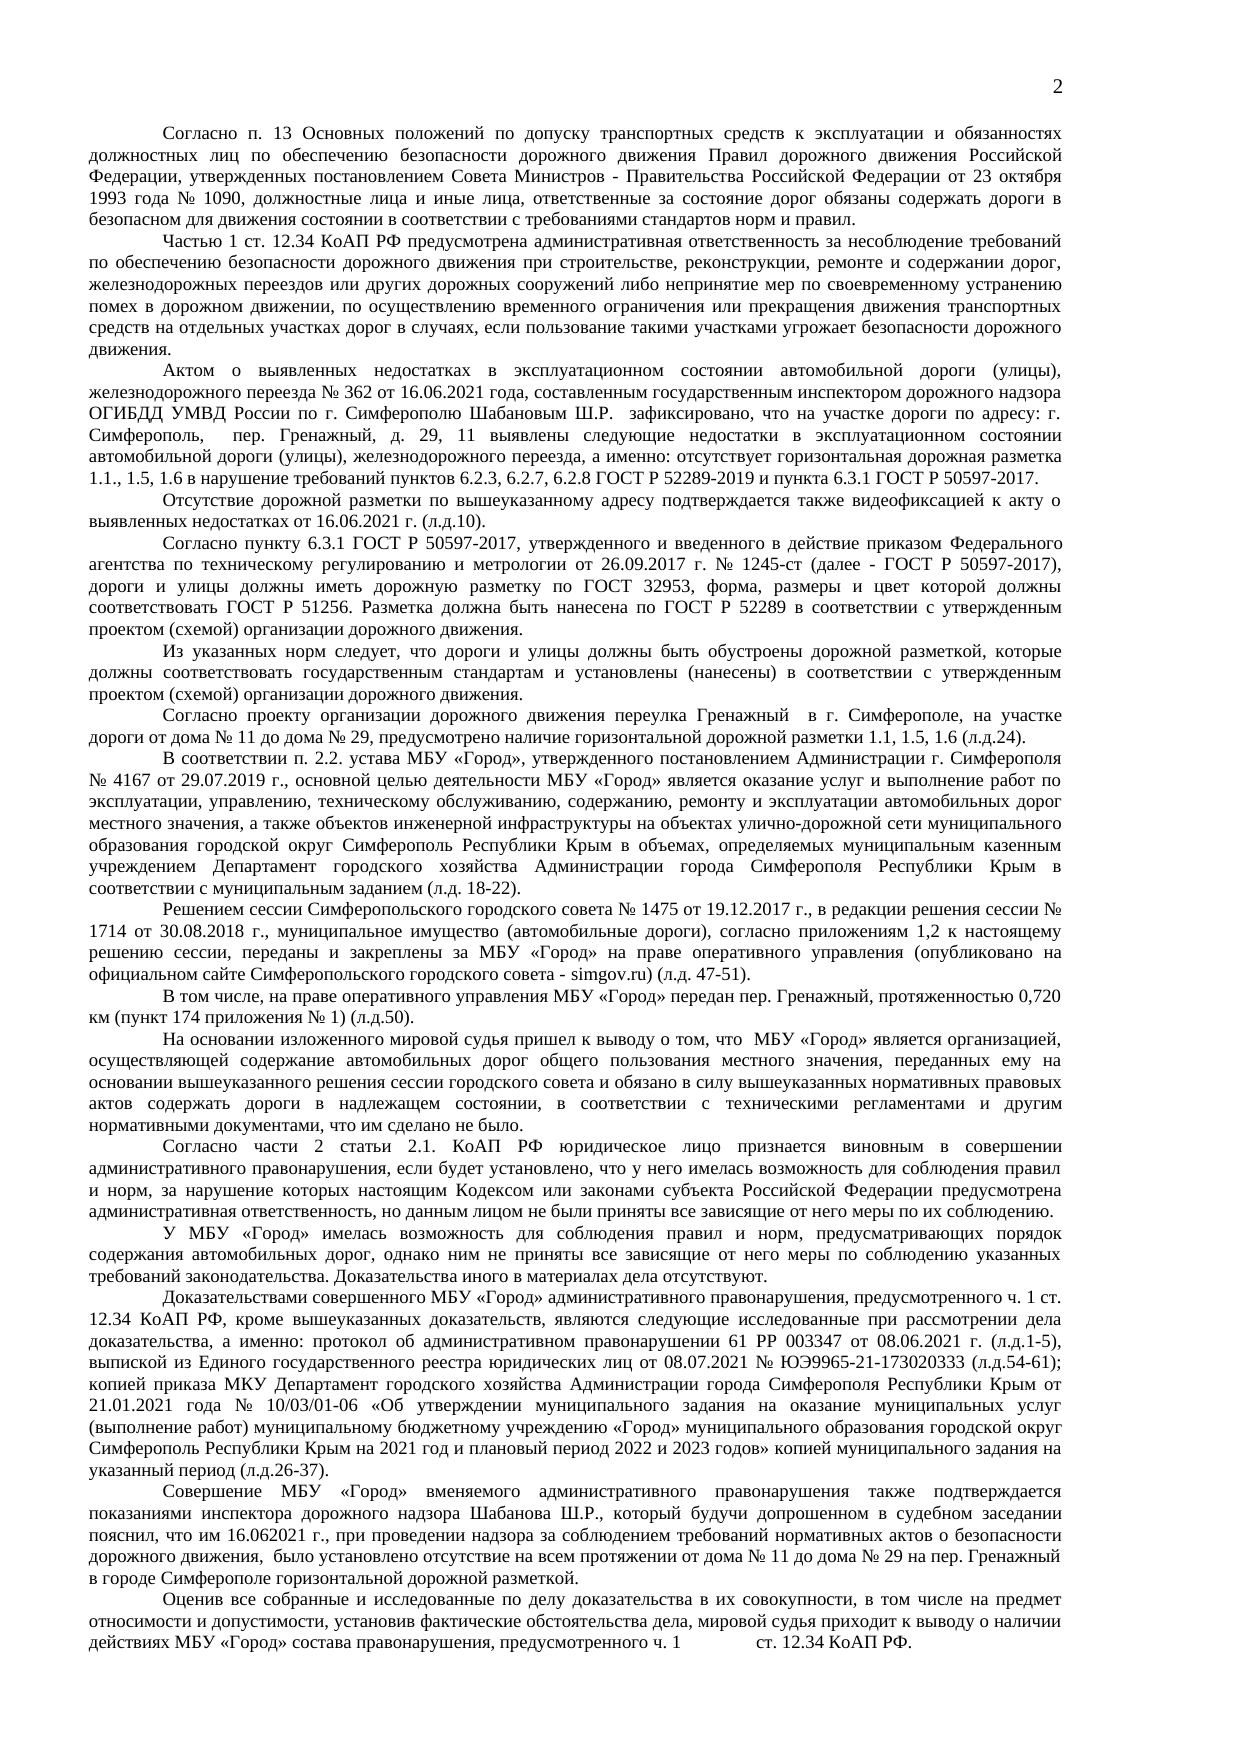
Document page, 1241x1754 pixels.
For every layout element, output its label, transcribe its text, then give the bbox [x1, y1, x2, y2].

text У МБУ «Город» имелась возможность для соблюдения правил и норм, предусматривающих порядок содержания автомобильных дорог, однако ним не приняты все зависящие от него меры по соблюдению указанных требований законодательства. Доказательства иного в материалах дела отсутствуют. [89, 1222, 1063, 1286]
text В соответствии п. 2.2. устава МБУ «Город», утвержденного постановлением Администрации г. Симферополя № 4167 от 29.07.2019 г., основной целью деятельности МБУ «Город» является оказание услуг и выполнение работ по эксплуатации, управлению, техническому обслуживанию, содержанию, ремонту и эксплуатации автомобильных дорог местного значения, а также объектов инженерной инфраструктуры на объектах улично-дорожной сети муниципального образования городской округ Симферополь Республики Крым в объемах, определяемых муниципальным казенным учреждением Департамент городского хозяйства Администрации города Симферополя Республики Крым в соответствии с муниципальным заданием (л.д. 18-22). [89, 747, 1063, 898]
text Доказательствами совершенного МБУ «Город» административного правонарушения, предусмотренного ч. 1 ст. 12.34 КоАП РФ, кроме вышеуказанных доказательств, являются следующие исследованные при рассмотрении дела доказательства, а именно: протокол об административном правонарушении 61 РР 003347 от 08.06.2021 г. (л.д.1-5), выпиской из Единого государственного реестра юридических лиц от 08.07.2021 № ЮЭ9965-21-173020333 (л.д.54-61); копией приказа МКУ Департамент городского хозяйства Администрации города Симферополя Республики Крым от 21.01.2021 года № 10/03/01-06 «Об утверждении муниципального задания на оказание муниципальных услуг (выполнение работ) муниципальному бюджетному учреждению «Город» муниципального образования городской округ Симферополь Республики Крым на 2021 год и плановый период 2022 и 2023 годов» копией муниципального задания на указанный период (л.д.26-37). [89, 1286, 1063, 1480]
text Согласно части 2 статьи 2.1. КоАП РФ юридическое лицо признается виновным в совершении административного правонарушения, если будет установлено, что у него имелась возможность для соблюдения правил и норм, за нарушение которых настоящим Кодексом или законами субъекта Российской Федерации предусмотрена административная ответственность, но данным лицом не были приняты все зависящие от него меры по их соблюдению. [89, 1135, 1063, 1222]
text Оценив все собранные и исследованные по делу доказательства в их совокупности, в том числе на предмет относимости и допустимости, установив фактические обстоятельства дела, мировой судья приходит к выводу о наличии действиях МБУ «Город» состава правонарушения, предусмотренного ч. 1 ст. 12.34 КоАП РФ. [89, 1588, 1063, 1653]
text Актом о выявленных недостатках в эксплуатационном состоянии автомобильной дороги (улицы), железнодорожного переезда № 362 от 16.06.2021 года, составленным государственным инспектором дорожного надзора ОГИБДД УМВД России по г. Симферополю Шабановым Ш.Р. зафиксировано, что на участке дороги по адресу: г. Симферополь, пер. Гренажный, д. 29, 11 выявлены следующие недостатки в эксплуатационном состоянии автомобильной дороги (улицы), железнодорожного переезда, а именно: отсутствует горизонтальная дорожная разметка 1.1., 1.5, 1.6 в нарушение требований пунктов 6.2.3, 6.2.7, 6.2.8 ГОСТ Р 52289-2019 и пункта 6.3.1 ГОСТ Р 50597-2017. [89, 359, 1063, 488]
text Согласно проекту организации дорожного движения переулка Гренажный в г. Симферополе, на участке дороги от дома № 11 до дома № 29, предусмотрено наличие горизонтальной дорожной разметки 1.1, 1.5, 1.6 (л.д.24). [89, 704, 1063, 747]
text Решением сессии Симферопольского городского совета № 1475 от 19.12.2017 г., в редакции решения сессии № 1714 от 30.08.2018 г., муниципальное имущество (автомобильные дороги), согласно приложениям 1,2 к настоящему решению сессии, переданы и закреплены за МБУ «Город» на праве оперативного управления (опубликовано на официальном сайте Симферопольского городского совета - simgov.ru) (л.д. 47-51). [89, 898, 1063, 984]
text Согласно пункту 6.3.1 ГОСТ Р 50597-2017, утвержденного и введенного в действие приказом Федерального агентства по техническому регулированию и метрологии от 26.09.2017 г. № 1245-ст (далее - ГОСТ Р 50597-2017), дороги и улицы должны иметь дорожную разметку по ГОСТ 32953, форма, размеры и цвет которой должны соответствовать ГОСТ Р 51256. Разметка должна быть нанесена по ГОСТ Р 52289 в соответствии с утвержденным проектом (схемой) организации дорожного движения. [89, 532, 1063, 639]
text Совершение МБУ «Город» вменяемого административного правонарушения также подтверждается показаниями инспектора дорожного надзора Шабанова Ш.Р., который будучи допрошенном в судебном заседании пояснил, что им 16.062021 г., при проведении надзора за соблюдением требований нормативных актов о безопасности дорожного движения, было установлено отсутствие на всем протяжении от дома № 11 до дома № 29 на пер. Гренажный в городе Симферополе горизонтальной дорожной разметкой. [89, 1480, 1063, 1588]
text Согласно п. 13 Основных положений по допуску транспортных средств к эксплуатации и обязанностях должностных лиц по обеспечению безопасности дорожного движения Правил дорожного движения Российской Федерации, утвержденных постановлением Совета Министров - Правительства Российской Федерации от 23 октября 1993 года № 1090, должностные лица и иные лица, ответственные за состояние дорог обязаны содержать дороги в безопасном для движения состоянии в соответствии с требованиями стандартов норм и правил. [89, 122, 1063, 230]
text Частью 1 ст. 12.34 КоАП РФ предусмотрена административная ответственность за несоблюдение требований по обеспечению безопасности дорожного движения при строительстве, реконструкции, ремонте и содержании дорог, железнодорожных переездов или других дорожных сооружений либо непринятие мер по своевременному устранению помех в дорожном движении, по осуществлению временного ограничения или прекращения движения транспортных средств на отдельных участках дорог в случаях, если пользование такими участками угрожает безопасности дорожного движения. [89, 230, 1063, 359]
text В том числе, на праве оперативного управления МБУ «Город» передан пер. Гренажный, протяженностью 0,720 км (пункт 174 приложения № 1) (л.д.50). [89, 984, 1063, 1028]
text Из указанных норм следует, что дороги и улицы должны быть обустроены дорожной разметкой, которые должны соответствовать государственным стандартам и установлены (нанесены) в соответствии с утвержденным проектом (схемой) организации дорожного движения. [89, 639, 1063, 704]
text Отсутствие дорожной разметки по вышеуказанному адресу подтверждается также видеофиксацией к акту о выявленных недостатках от 16.06.2021 г. (л.д.10). [89, 488, 1063, 532]
text На основании изложенного мировой судья пришел к выводу о том, что МБУ «Город» является организацией, осуществляющей содержание автомобильных дорог общего пользования местного значения, переданных ему на основании вышеуказанного решения сессии городского совета и обязано в силу вышеуказанных нормативных правовых актов содержать дороги в надлежащем состоянии, в соответствии с техническими регламентами и другим нормативными документами, что им сделано не было. [89, 1028, 1063, 1135]
